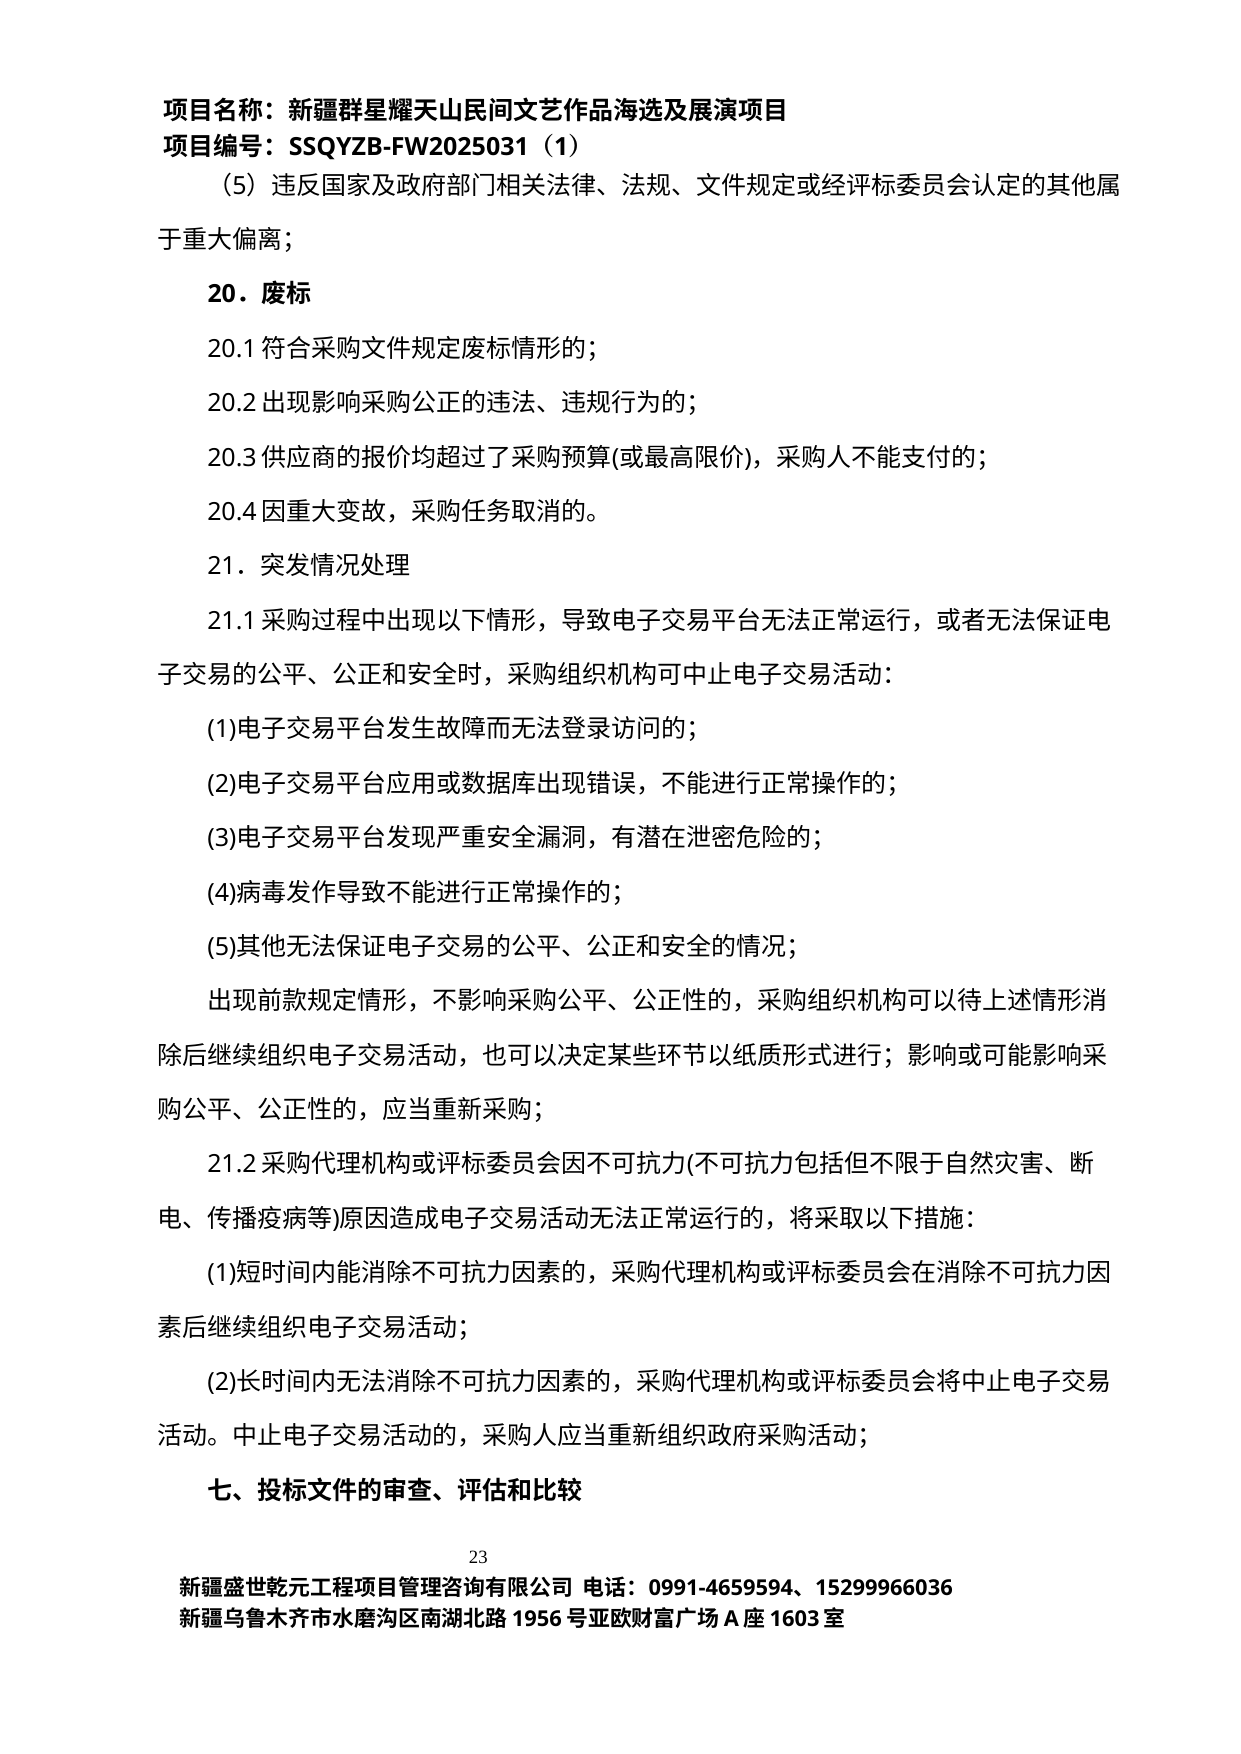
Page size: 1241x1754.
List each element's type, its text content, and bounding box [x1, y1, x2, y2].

text 21．突发情况处理 [157, 546, 1124, 582]
text 七、投标文件的审查、评估和比较 [157, 1470, 1124, 1506]
text （5）违反国家及政府部门相关法律、法规、文件规定或经评标委员会认定的其他属于重大偏离； [157, 165, 1124, 256]
text 20．废标 [157, 274, 1124, 310]
text (5)其他无法保证电子交易的公平、公正和安全的情况； [157, 926, 1124, 963]
text 出现前款规定情形，不影响采购公平、公正性的，采购组织机构可以待上述情形消除后继续组织电子交易活动，也可以决定某些环节以纸质形式进行；影响或可能影响采购公平、公正性的，应当重新采购； [157, 981, 1124, 1126]
text (3)电子交易平台发现严重安全漏洞，有潜在泄密危险的； [157, 818, 1124, 854]
text (1)电子交易平台发生故障而无法登录访问的； [157, 709, 1124, 745]
text (1)短时间内能消除不可抗力因素的，采购代理机构或评标委员会在消除不可抗力因素后继续组织电子交易活动； [157, 1253, 1124, 1343]
text 21.2采购代理机构或评标委员会因不可抗力(不可抗力包括但不限于自然灾害、断电、传播疫病等)原因造成电子交易活动无法正常运行的，将采取以下措施： [157, 1144, 1124, 1234]
text (2)长时间内无法消除不可抗力因素的，采购代理机构或评标委员会将中止电子交易活动。中止电子交易活动的，采购人应当重新组织政府采购活动； [157, 1361, 1124, 1452]
text 20.3供应商的报价均超过了采购预算(或最高限价)，采购人不能支付的； [157, 437, 1124, 473]
text (2)电子交易平台应用或数据库出现错误，不能进行正常操作的； [157, 763, 1124, 799]
text 21.1采购过程中出现以下情形，导致电子交易平台无法正常运行，或者无法保证电子交易的公平、公正和安全时，采购组织机构可中止电子交易活动： [157, 600, 1124, 691]
text 20.4因重大变故，采购任务取消的。 [157, 491, 1124, 528]
text (4)病毒发作导致不能进行正常操作的； [157, 872, 1124, 908]
text 20.1符合采购文件规定废标情形的； [157, 328, 1124, 364]
text 20.2出现影响采购公正的违法、违规行为的； [157, 383, 1124, 419]
